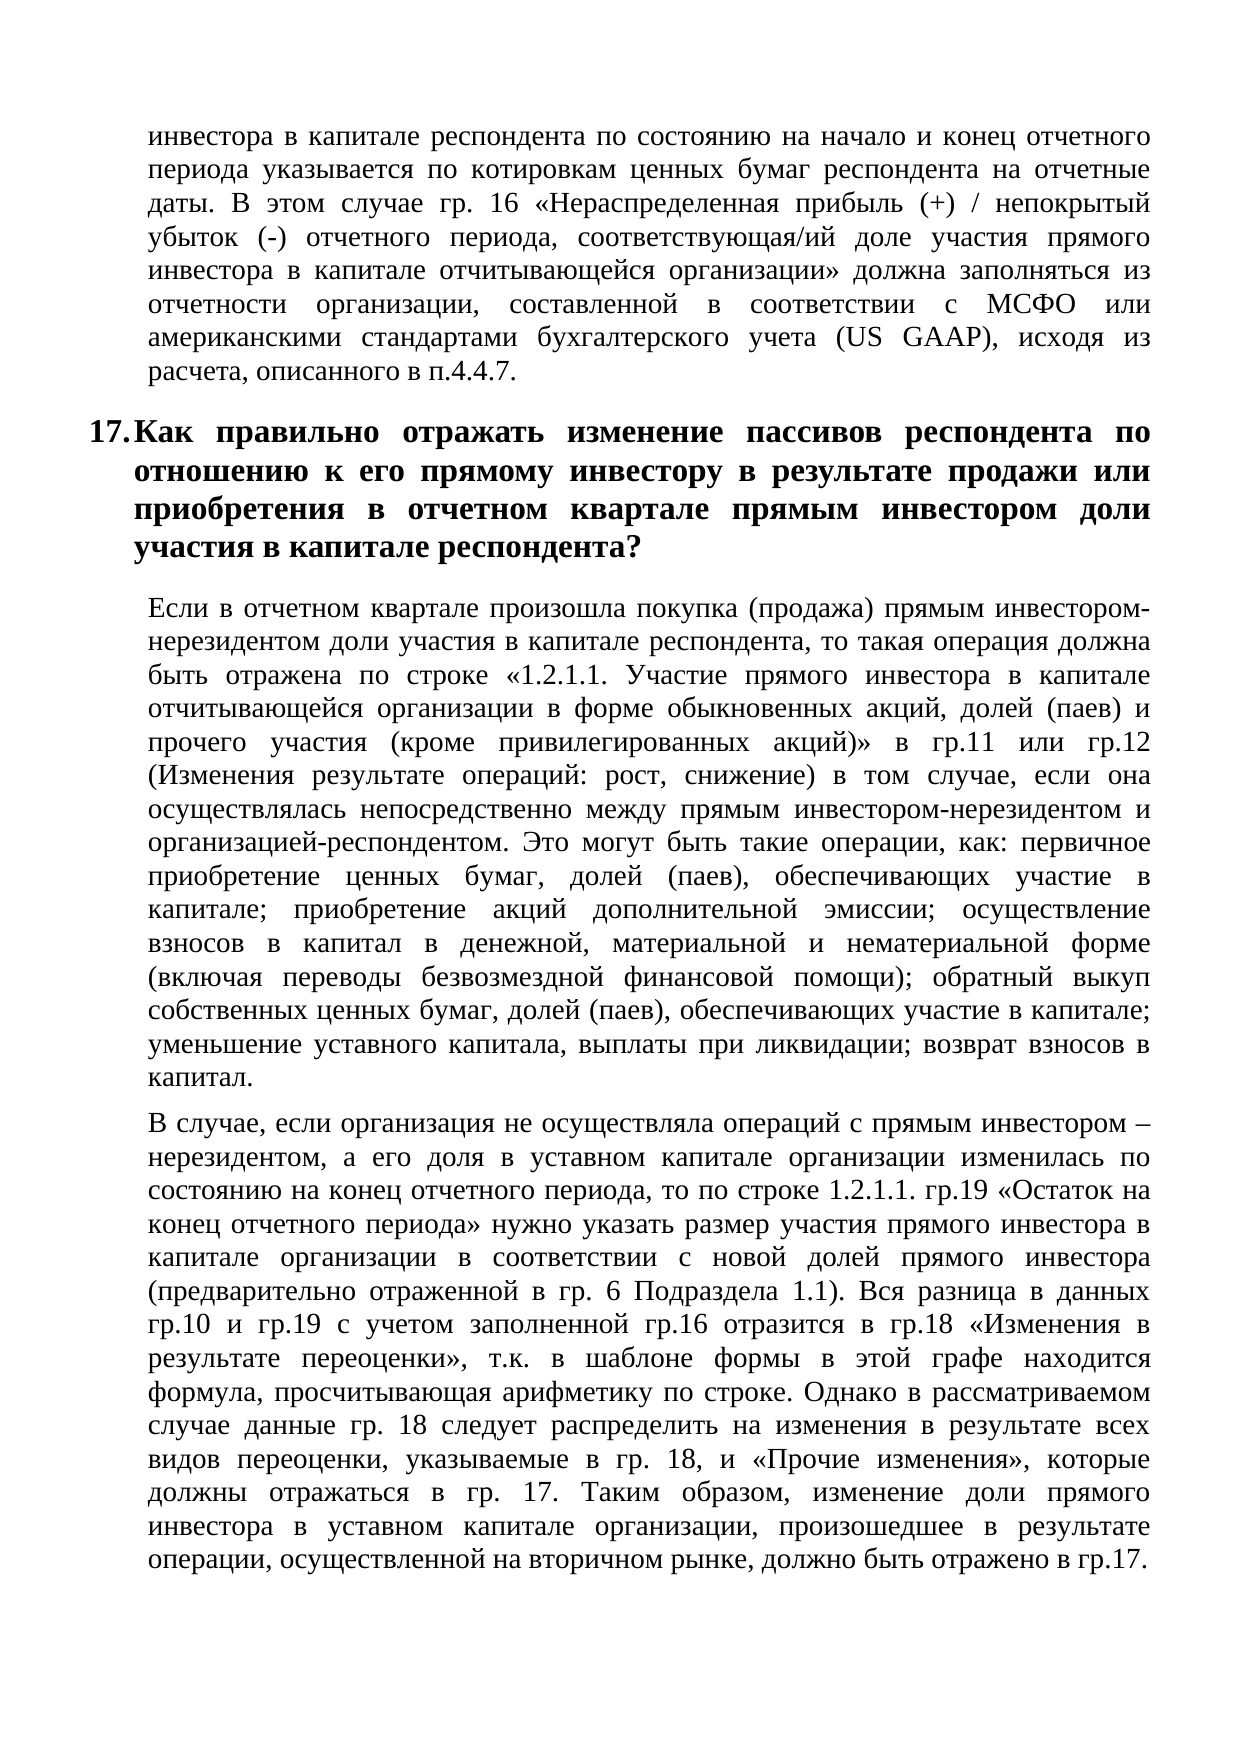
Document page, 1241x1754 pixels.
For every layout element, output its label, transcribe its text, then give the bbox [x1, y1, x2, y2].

subtitle Как правильно отражать изменение пассивов респондента по отношению к его прямому инвестору в результате продажи или приобретения в отчетном квартале прямым инвестором доли участия в капитале респондента? [89, 411, 1152, 565]
text В случае, если организация не осуществляла операций с прямым инвестором – нерезидентом, а его доля в уставном капитале организации изменилась по состоянию на конец отчетного периода, то по строке 1.2.1.1. гр.19 «Остаток на конец отчетного периода» нужно указать размер участия прямого инвестора в капитале организации в соответствии с новой долей прямого инвестора (предварительно отраженной в гр. 6 Подраздела 1.1). Вся разница в данных гр.10 и гр.19 с учетом заполненной гр.16 отразится в гр.18 «Изменения в результате переоценки», т.к. в шаблоне формы в этой графе находится формула, просчитывающая арифметику по строке. Однако в рассматриваемом случае данные гр. 18 следует распределить на изменения в результате всех видов переоценки, указываемые в гр. 18, и «Прочие изменения», которые должны отражаться в гр. 17. Таким образом, изменение доли прямого инвестора в уставном капитале организации, произошедшее в результате операции, осуществленной на вторичном рынке, должно быть отражено в гр.17. [148, 1105, 1152, 1575]
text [148, 118, 1152, 386]
text Если в отчетном квартале произошла покупка (продажа) прямым инвестором-нерезидентом доли участия в капитале респондента, то такая операция должна быть отражена по строке «1.2.1.1. Участие прямого инвестора в капитале отчитывающейся организации в форме обыкновенных акций, долей (паев) и прочего участия (кроме привилегированных акций)» в гр.11 или гр.12 (Изменения результате операций: рост, снижение) в том случае, если она осуществлялась непосредственно между прямым инвестором-нерезидентом и организацией-респондентом. Это могут быть такие операции, как: первичное приобретение ценных бумаг, долей (паев), обеспечивающих участие в капитале; приобретение акций дополнительной эмиссии; осуществление взносов в капитал в денежной, материальной и нематериальной форме (включая переводы безвозмездной финансовой помощи); обратный выкуп собственных ценных бумаг, долей (паев), обеспечивающих участие в капитале; уменьшение уставного капитала, выплаты при ликвидации; возврат взносов в капитал. [148, 590, 1152, 1093]
